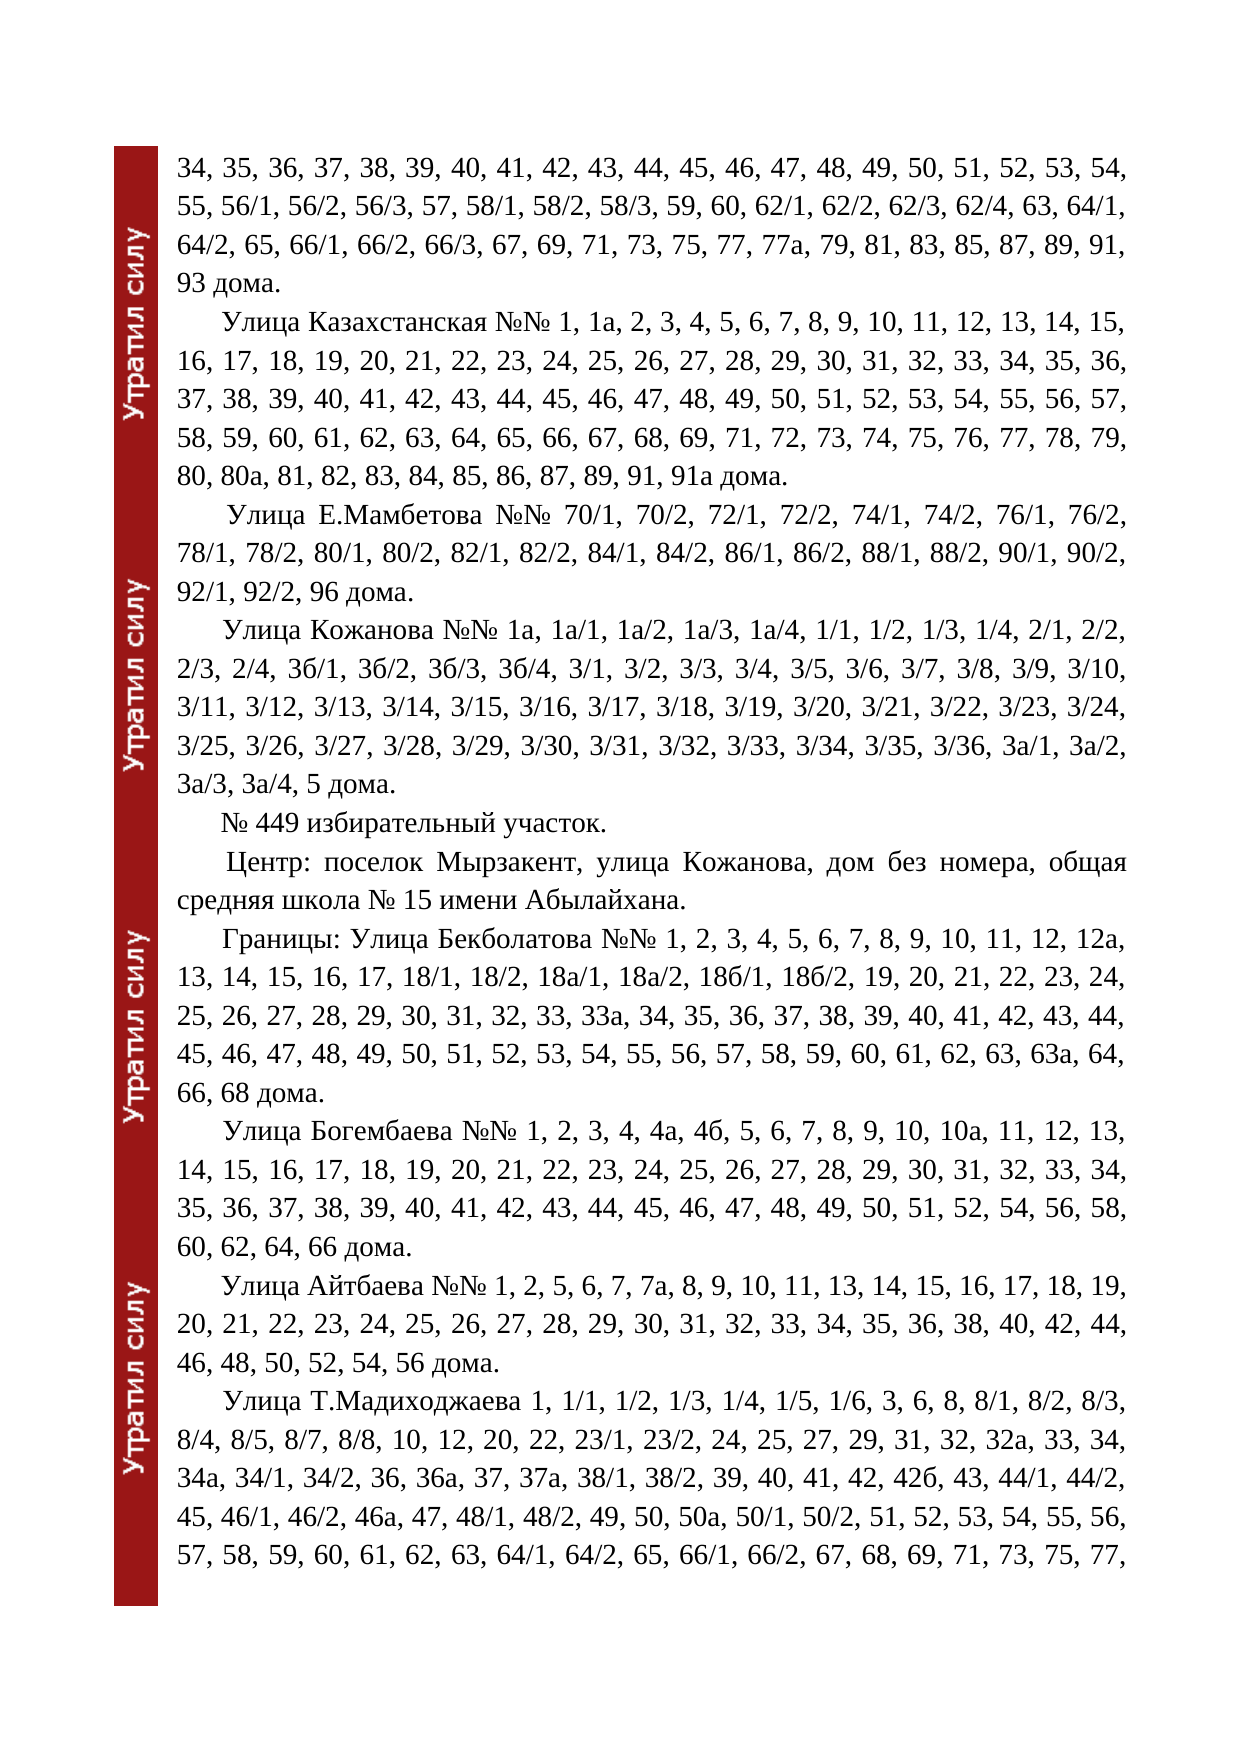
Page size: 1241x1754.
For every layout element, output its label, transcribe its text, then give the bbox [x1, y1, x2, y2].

picture [114, 1378, 158, 1383]
picture [114, 1571, 158, 1606]
text № 449 избирательный участок. [112, 805, 1128, 839]
picture [114, 916, 158, 921]
text Улица Айтбаева №№ 1, 2, 5, 6, 7, 7а, 8, 9, 10, 11, 13, 14, 15, 16, 17, 18, 19, 20, 21, 22, 23, 24, 25, 26, 27, 28, 29, 30, 31, 32, 33, 34, 35, 36, 38, 40, 42, 44, 46, 48, 50, 52, 54, 56 дома. [112, 1268, 1128, 1378]
text Центр: поселок Мырзакент, улица Кожанова, дом без номера, общая средняя школа № 15 имени Абылайхана. [112, 844, 1128, 916]
text Улица Е.Мамбетова №№ 70/1, 70/2, 72/1, 72/2, 74/1, 74/2, 76/1, 76/2, 78/1, 78/2, 80/1, 80/2, 82/1, 82/2, 84/1, 84/2, 86/1, 86/2, 88/1, 88/2, 90/1, 90/2, 92/1, 92/2, 96 дома. [112, 497, 1128, 607]
picture [114, 299, 158, 304]
picture [114, 1263, 158, 1268]
picture [114, 607, 158, 612]
text Улица Казахстанская №№ 1, 1а, 2, 3, 4, 5, 6, 7, 8, 9, 10, 11, 12, 13, 14, 15, 16, 17, 18, 19, 20, 21, 22, 23, 24, 25, 26, 27, 28, 29, 30, 31, 32, 33, 34, 35, 36, 37, 38, 39, 40, 41, 42, 43, 44, 45, 46, 47, 48, 49, 50, 51, 52, 53, 54, 55, 56, 57, 58, 59, 60, 61, 62, 63, 64, 65, 66, 67, 68, 69, 71, 72, 73, 74, 75, 76, 77, 78, 79, 80, 80а, 81, 82, 83, 84, 85, 86, 87, 89, 91, 91а дома. [112, 304, 1128, 492]
text Границы: Улица Бекболатова №№ 1, 2, 3, 4, 5, 6, 7, 8, 9, 10, 11, 12, 12а, 13, 14, 15, 16, 17, 18/1, 18/2, 18а/1, 18а/2, 18б/1, 18б/2, 19, 20, 21, 22, 23, 24, 25, 26, 27, 28, 29, 30, 31, 32, 33, 33а, 34, 35, 36, 37, 38, 39, 40, 41, 42, 43, 44, 45, 46, 47, 48, 49, 50, 51, 52, 53, 54, 55, 56, 57, 58, 59, 60, 61, 62, 63, 63а, 64, 66, 68 дома. [112, 921, 1128, 1108]
text Улица Кожанова №№ 1а, 1а/1, 1а/2, 1а/3, 1а/4, 1/1, 1/2, 1/3, 1/4, 2/1, 2/2, 2/3, 2/4, 3б/1, 3б/2, 3б/3, 3б/4, 3/1, 3/2, 3/3, 3/4, 3/5, 3/6, 3/7, 3/8, 3/9, 3/10, 3/11, 3/12, 3/13, 3/14, 3/15, 3/16, 3/17, 3/18, 3/19, 3/20, 3/21, 3/22, 3/23, 3/24, 3/25, 3/26, 3/27, 3/28, 3/29, 3/30, 3/31, 3/32, 3/33, 3/34, 3/35, 3/36, 3а/1, 3а/2, 3а/3, 3а/4, 5 дома. [112, 612, 1128, 800]
text Улица Богембаева №№ 1, 2, 3, 4, 4а, 4б, 5, 6, 7, 8, 9, 10, 10а, 11, 12, 13, 14, 15, 16, 17, 18, 19, 20, 21, 22, 23, 24, 25, 26, 27, 28, 29, 30, 31, 32, 33, 34, 35, 36, 37, 38, 39, 40, 41, 42, 43, 44, 45, 46, 47, 48, 49, 50, 51, 52, 54, 56, 58, 60, 62, 64, 66 дома. [112, 1113, 1128, 1263]
picture [114, 1108, 158, 1113]
picture [114, 800, 158, 805]
picture [114, 839, 158, 844]
picture [114, 492, 158, 497]
picture [114, 146, 158, 150]
